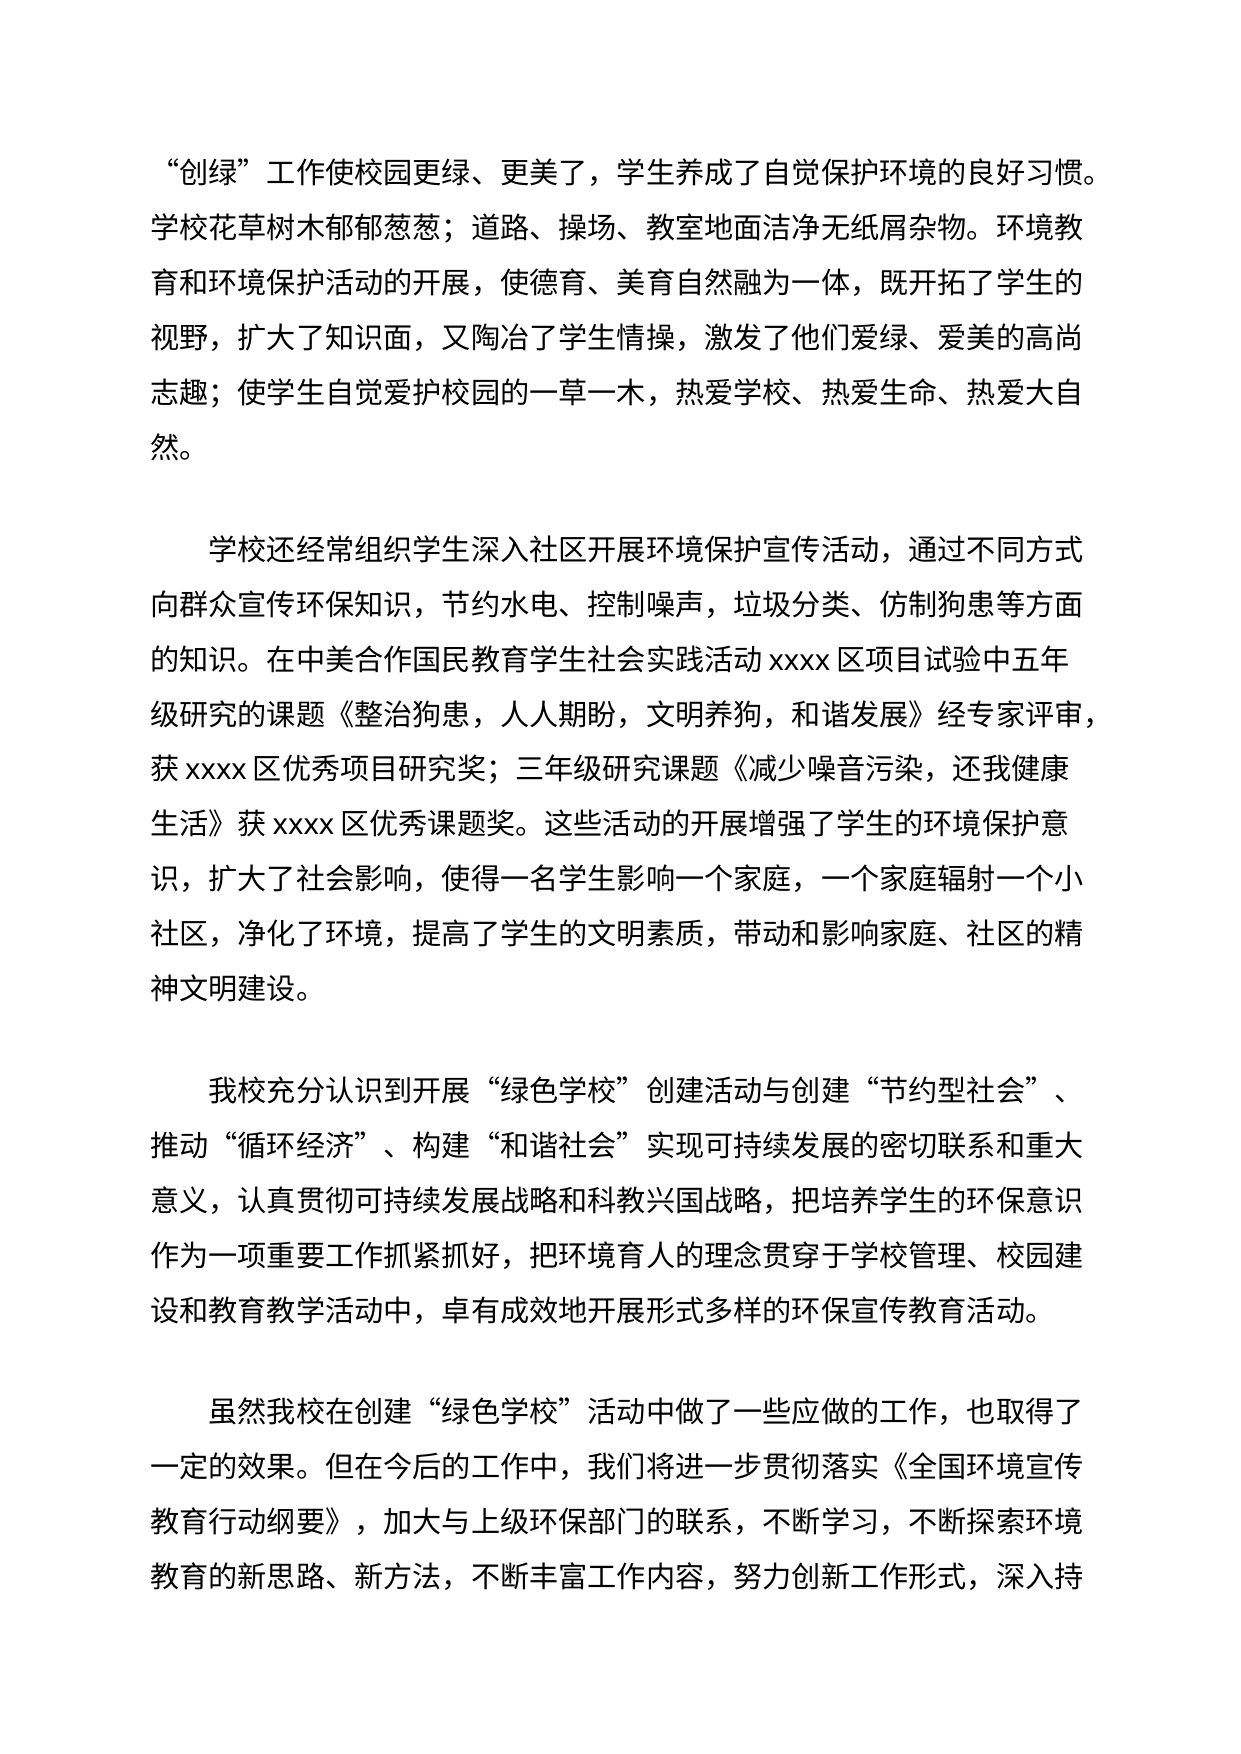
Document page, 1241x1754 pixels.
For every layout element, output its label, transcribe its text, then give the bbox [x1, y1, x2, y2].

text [150, 150, 1090, 467]
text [150, 1389, 1090, 1596]
text 学校还经常组织学生深入社区开展环境保护宣传活动，通过不同方式向群众宣传环保知识，节约水电、控制噪声，垃圾分类、仿制狗患等方面的知识。在中美合作国民教育学生社会实践活动xxxx区项目试验中五年级研究的课题《整治狗患，人人期盼，文明养狗，和谐发展》经专家评审，获xxxx区优秀项目研究奖；三年级研究课题《减少噪音污染，还我健康生活》获xxxx区优秀课题奖。这些活动的开展增强了学生的环境保护意识，扩大了社会影响，使得一名学生影响一个家庭，一个家庭辐射一个小社区，净化了环境，提高了学生的文明素质，带动和影响家庭、社区的精神文明建设。 [150, 526, 1090, 1008]
text 我校充分认识到开展“绿色学校”创建活动与创建“节约型社会”、推动“循环经济”、构建“和谐社会”实现可持续发展的密切联系和重大意义，认真贯彻可持续发展战略和科教兴国战略，把培养学生的环保意识作为一项重要工作抓紧抓好，把环境育人的理念贯穿于学校管理、校园建设和教育教学活动中，卓有成效地开展形式多样的环保宣传教育活动。 [150, 1067, 1090, 1329]
